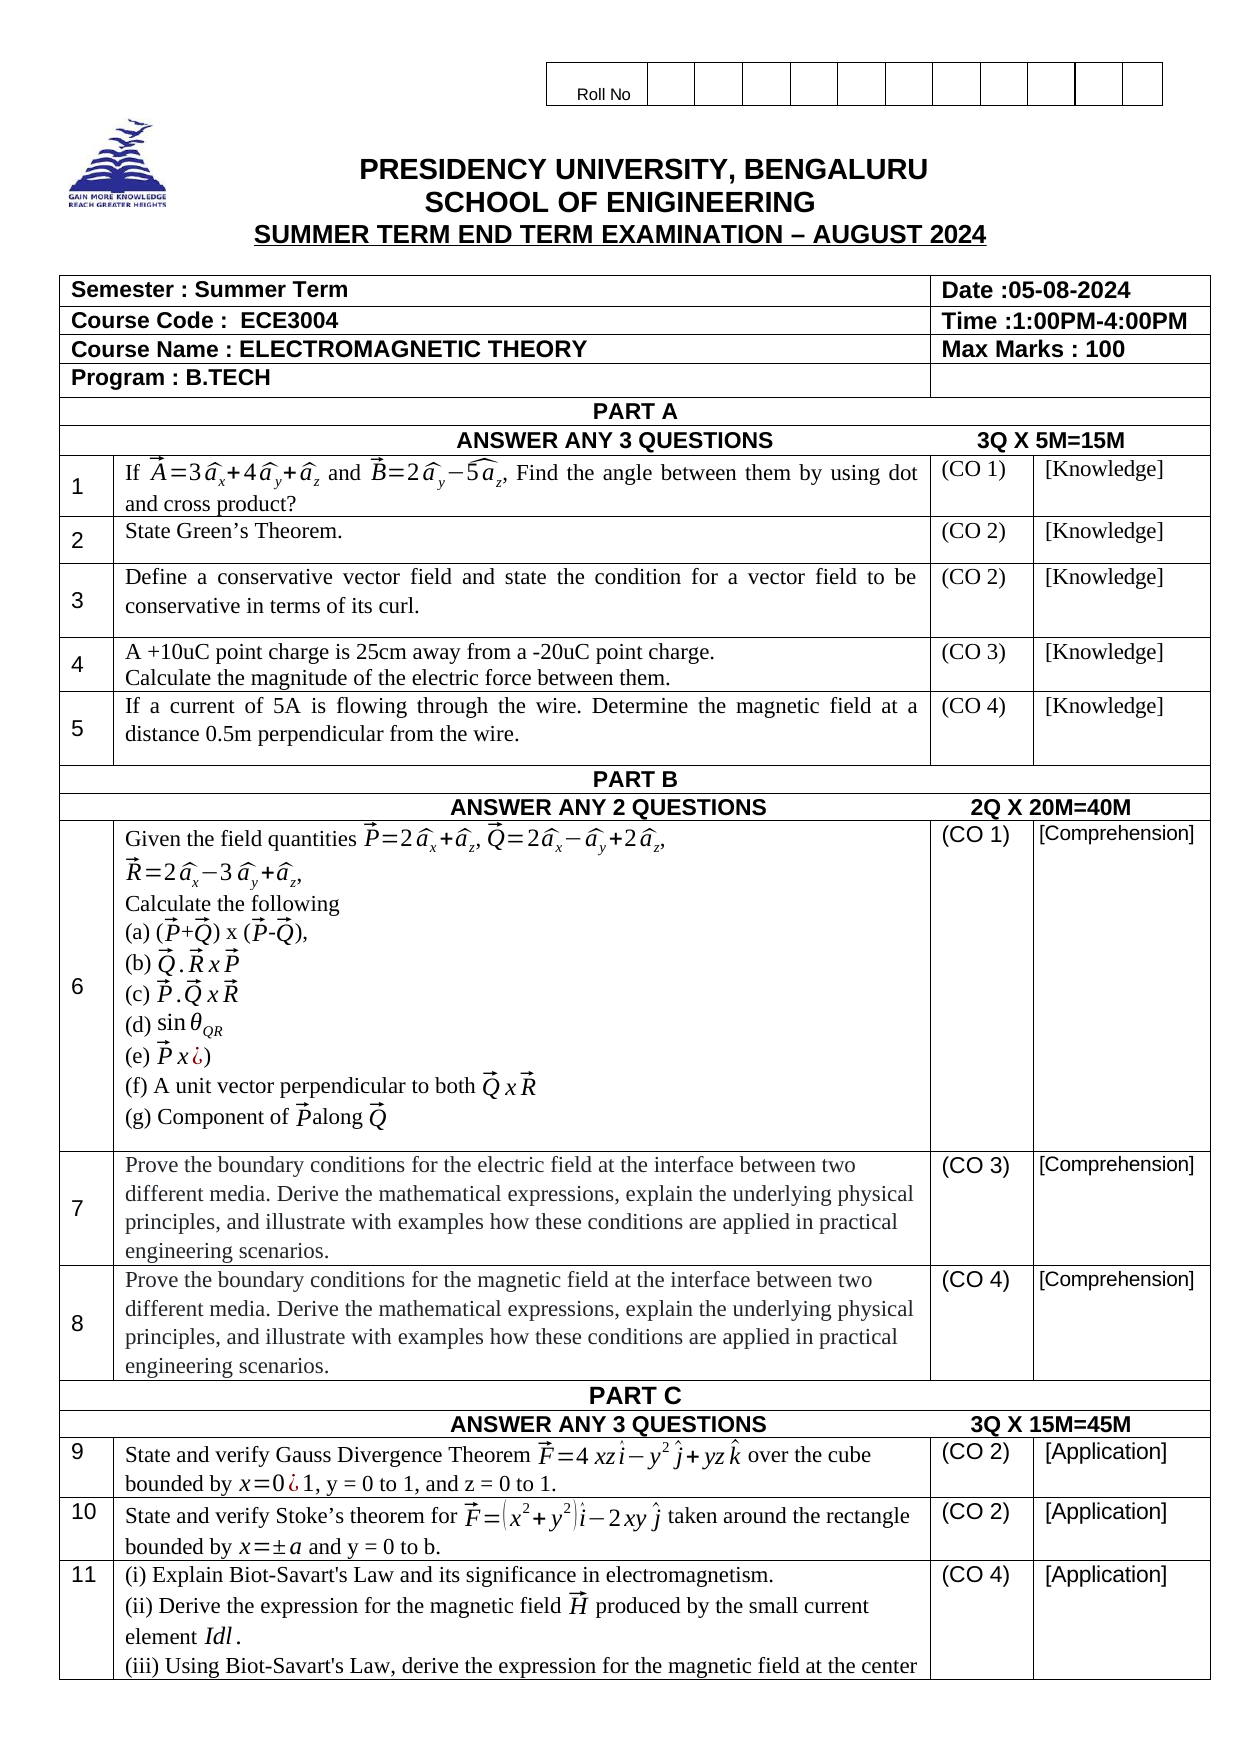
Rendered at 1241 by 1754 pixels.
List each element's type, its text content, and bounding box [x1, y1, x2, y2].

table_header [981, 63, 1027, 105]
table_cell (CO 3) [931, 638, 1033, 691]
table_header [648, 63, 694, 105]
title PRESIDENCY UNIVERSITY, BENGALURU [284, 152, 1226, 185]
table_cell (CO 1) [931, 821, 1033, 1151]
table_cell 8 [60, 1266, 113, 1380]
table_header Semester : Summer Term [60, 276, 930, 306]
table_header Date :05-08-2024 [931, 276, 1210, 306]
table_cell PART B [60, 766, 1210, 793]
table_cell ANSWER ANY 2 QUESTIONS 2Q X 20M=40M [60, 794, 1210, 820]
table_cell State and verify Stoke’s theorem for taken around the rectangle bounded by and y = 0 to b. [114, 1498, 930, 1560]
table_cell [Comprehension] [1034, 1266, 1210, 1380]
table_cell PART A [60, 398, 1210, 425]
table_cell 1 [60, 456, 113, 516]
table_cell Program : B.TECH [60, 364, 930, 397]
table_header [695, 63, 742, 105]
table_cell State Green’s Theorem. [114, 517, 930, 562]
table_cell A +10uC point charge is 25cm away from a -20uC point charge. Calculate the magnitude of the electric force between them. [114, 638, 930, 691]
table_cell 3 [60, 564, 113, 637]
table_cell [Comprehension] [1034, 821, 1210, 1151]
table_cell State and verify Gauss Divergence Theorem over the cube bounded by , y = 0 to 1, and z = 0 to 1. [114, 1438, 930, 1497]
table_cell Course Name : ELECTROMAGNETIC THEORY [60, 335, 930, 363]
table_cell [Knowledge] [1034, 638, 1210, 691]
title SCHOOL OF ENIGINEERING [59, 185, 1181, 219]
table_cell (CO 2) [931, 1498, 1033, 1560]
table_cell 11 [60, 1561, 113, 1678]
table_header [743, 63, 790, 105]
table_cell (CO 2) [931, 1438, 1033, 1497]
table_cell ANSWER ANY 3 QUESTIONS 3Q X 5M=15M [60, 426, 1210, 454]
table_cell [Application] [1034, 1438, 1210, 1497]
title SUMMER TERM END TERM EXAMINATION – AUGUST 2024 [59, 219, 1181, 249]
table_cell PART C [60, 1381, 1210, 1410]
table_cell [931, 364, 1210, 397]
table_cell Prove the boundary conditions for the electric field at the interface between two different media. Derive the mathematical expressions, explain the underlying physical principles, and illustrate with examples how these conditions are applied in practical engineering scenarios. [114, 1152, 930, 1265]
table_cell Time :1:00PM-4:00PM [931, 307, 1210, 334]
table_header Roll No [547, 63, 647, 105]
table_cell [Knowledge] [1034, 692, 1210, 765]
table_cell 7 [60, 1152, 113, 1265]
table_cell [Comprehension] [1034, 1152, 1210, 1265]
table_cell If a current of 5A is flowing through the wire. Determine the magnetic field at a distance 0.5m perpendicular from the wire. [114, 692, 930, 765]
table_cell ANSWER ANY 3 QUESTIONS 3Q X 15M=45M [60, 1411, 1210, 1437]
table_header [791, 63, 837, 105]
table_cell 9 [60, 1438, 113, 1497]
table_cell (CO 4) [931, 1561, 1033, 1678]
table_cell Prove the boundary conditions for the magnetic field at the interface between two different media. Derive the mathematical expressions, explain the underlying physical principles, and illustrate with examples how these conditions are applied in practical engineering scenarios. [114, 1266, 930, 1380]
table_cell [Knowledge] [1034, 564, 1210, 637]
table_cell (CO 2) [931, 517, 1033, 562]
table_cell (CO 4) [931, 1266, 1033, 1380]
table_cell 6 [60, 821, 113, 1151]
table_cell 4 [60, 638, 113, 691]
table_cell [Knowledge] [1034, 456, 1210, 516]
table_cell [Application] [1034, 1498, 1210, 1560]
table_cell 5 [60, 692, 113, 765]
table_cell Course Code : ECE3004 [60, 307, 930, 334]
table_cell (CO 2) [931, 564, 1033, 637]
table_header [1028, 63, 1074, 105]
table_cell 10 [60, 1498, 113, 1560]
table_cell Define a conservative vector field and state the condition for a vector field to be conservative in terms of its curl. [114, 564, 930, 637]
table_cell Given the field quantities , , , Calculate the following (a) (+) x (-), (b) (c) (d) (e) ) (f) A unit vector perpendicular to both (g) Component of along [114, 821, 930, 1151]
table_cell Max Marks : 100 [931, 335, 1210, 363]
table_cell If and , Find the angle between them by using dot and cross product? [114, 456, 930, 516]
table_cell (CO 4) [931, 692, 1033, 765]
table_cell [114, 1561, 930, 1678]
table_header [886, 63, 932, 105]
table_cell (CO 3) [931, 1152, 1033, 1265]
picture [68, 118, 166, 207]
table_cell [Knowledge] [1034, 517, 1210, 562]
table_cell [Application] [1034, 1561, 1210, 1678]
table_header [1123, 63, 1162, 105]
table_header [838, 63, 885, 105]
table_cell 2 [60, 517, 113, 562]
table_header [933, 63, 980, 105]
table_header [1076, 63, 1122, 105]
table_cell (CO 1) [931, 456, 1033, 516]
